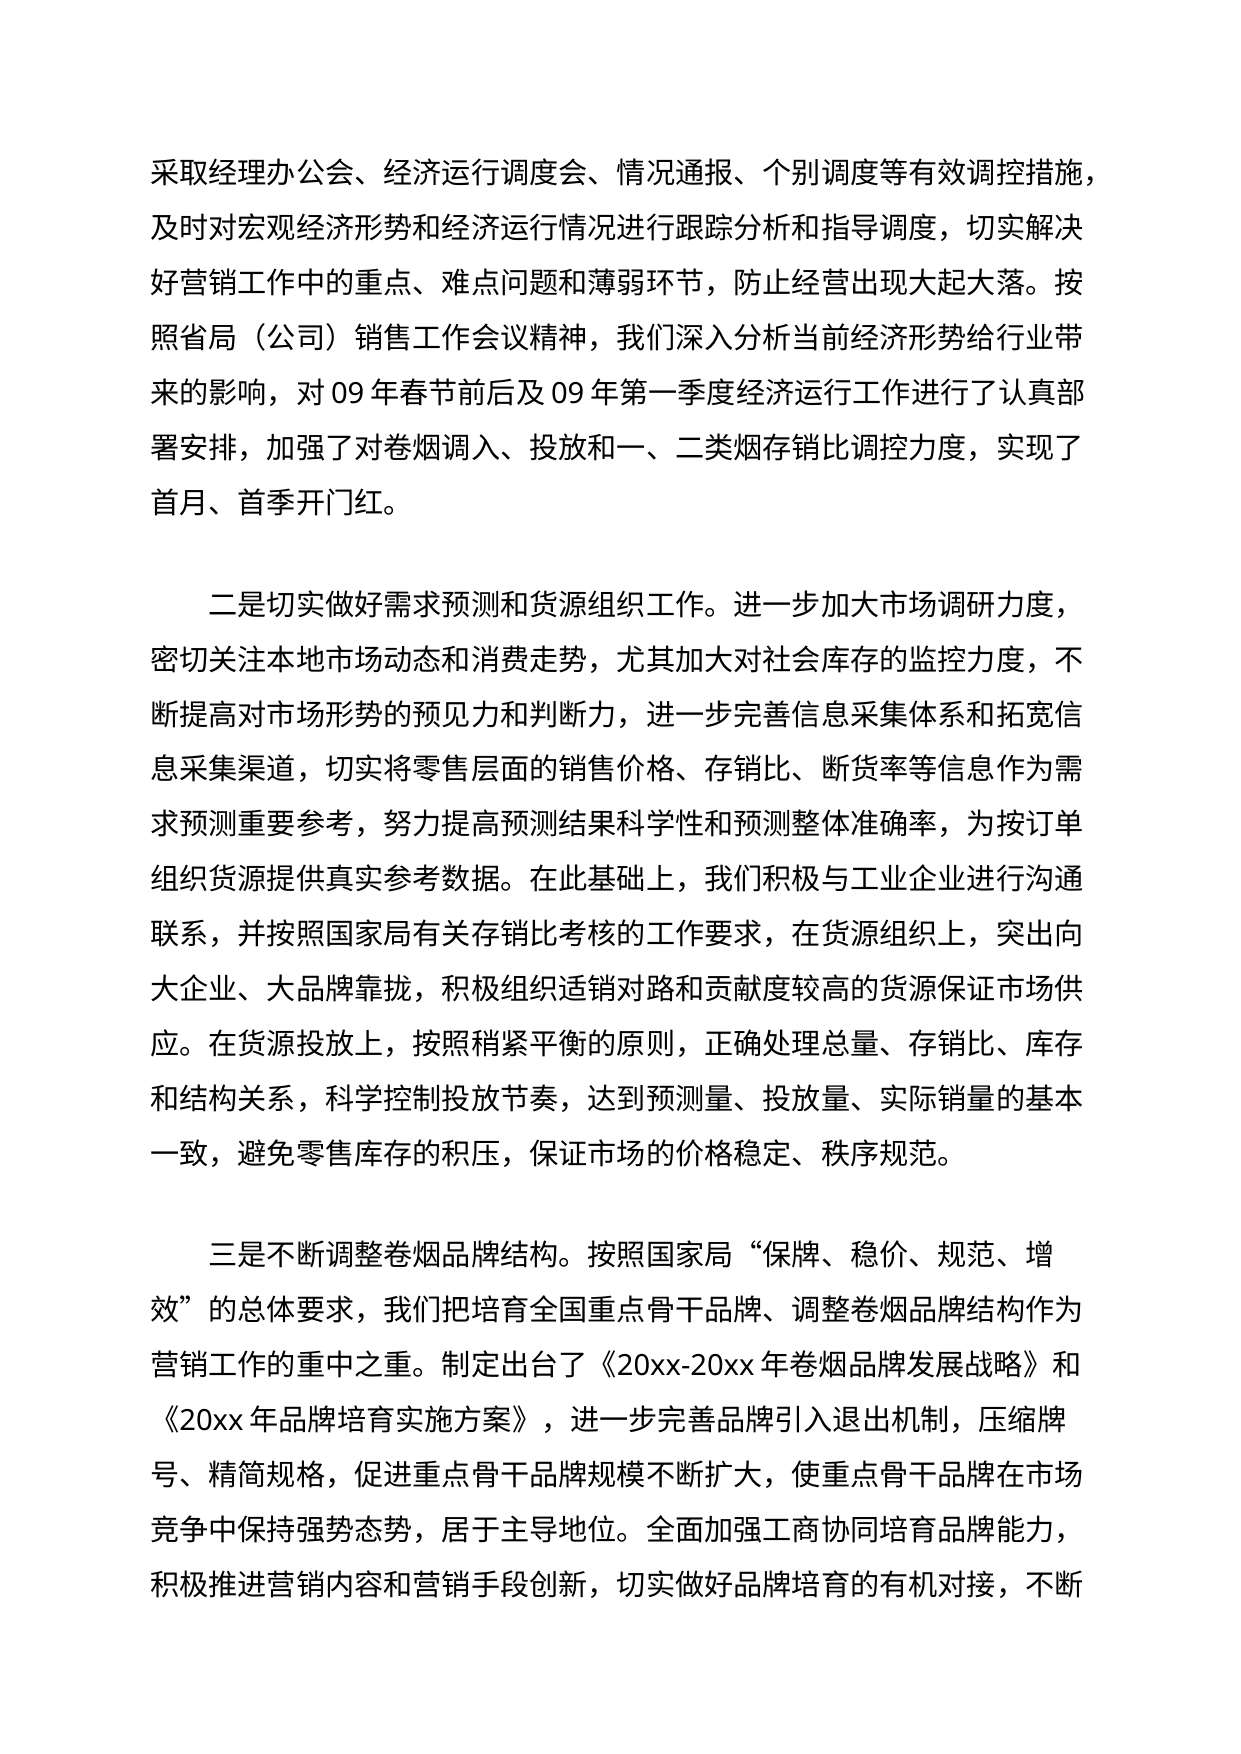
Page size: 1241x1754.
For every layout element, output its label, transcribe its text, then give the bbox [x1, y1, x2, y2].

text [150, 1232, 1090, 1604]
text 二是切实做好需求预测和货源组织工作。进一步加大市场调研力度，密切关注本地市场动态和消费走势，尤其加大对社会库存的监控力度，不断提高对市场形势的预见力和判断力，进一步完善信息采集体系和拓宽信息采集渠道，切实将零售层面的销售价格、存销比、断货率等信息作为需求预测重要参考，努力提高预测结果科学性和预测整体准确率，为按订单组织货源提供真实参考数据。在此基础上，我们积极与工业企业进行沟通联系，并按照国家局有关存销比考核的工作要求，在货源组织上，突出向大企业、大品牌靠拢，积极组织适销对路和贡献度较高的货源保证市场供应。在货源投放上，按照稍紧平衡的原则，正确处理总量、存销比、库存和结构关系，科学控制投放节奏，达到预测量、投放量、实际销量的基本一致，避免零售库存的积压，保证市场的价格稳定、秩序规范。 [150, 581, 1090, 1172]
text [150, 150, 1090, 522]
